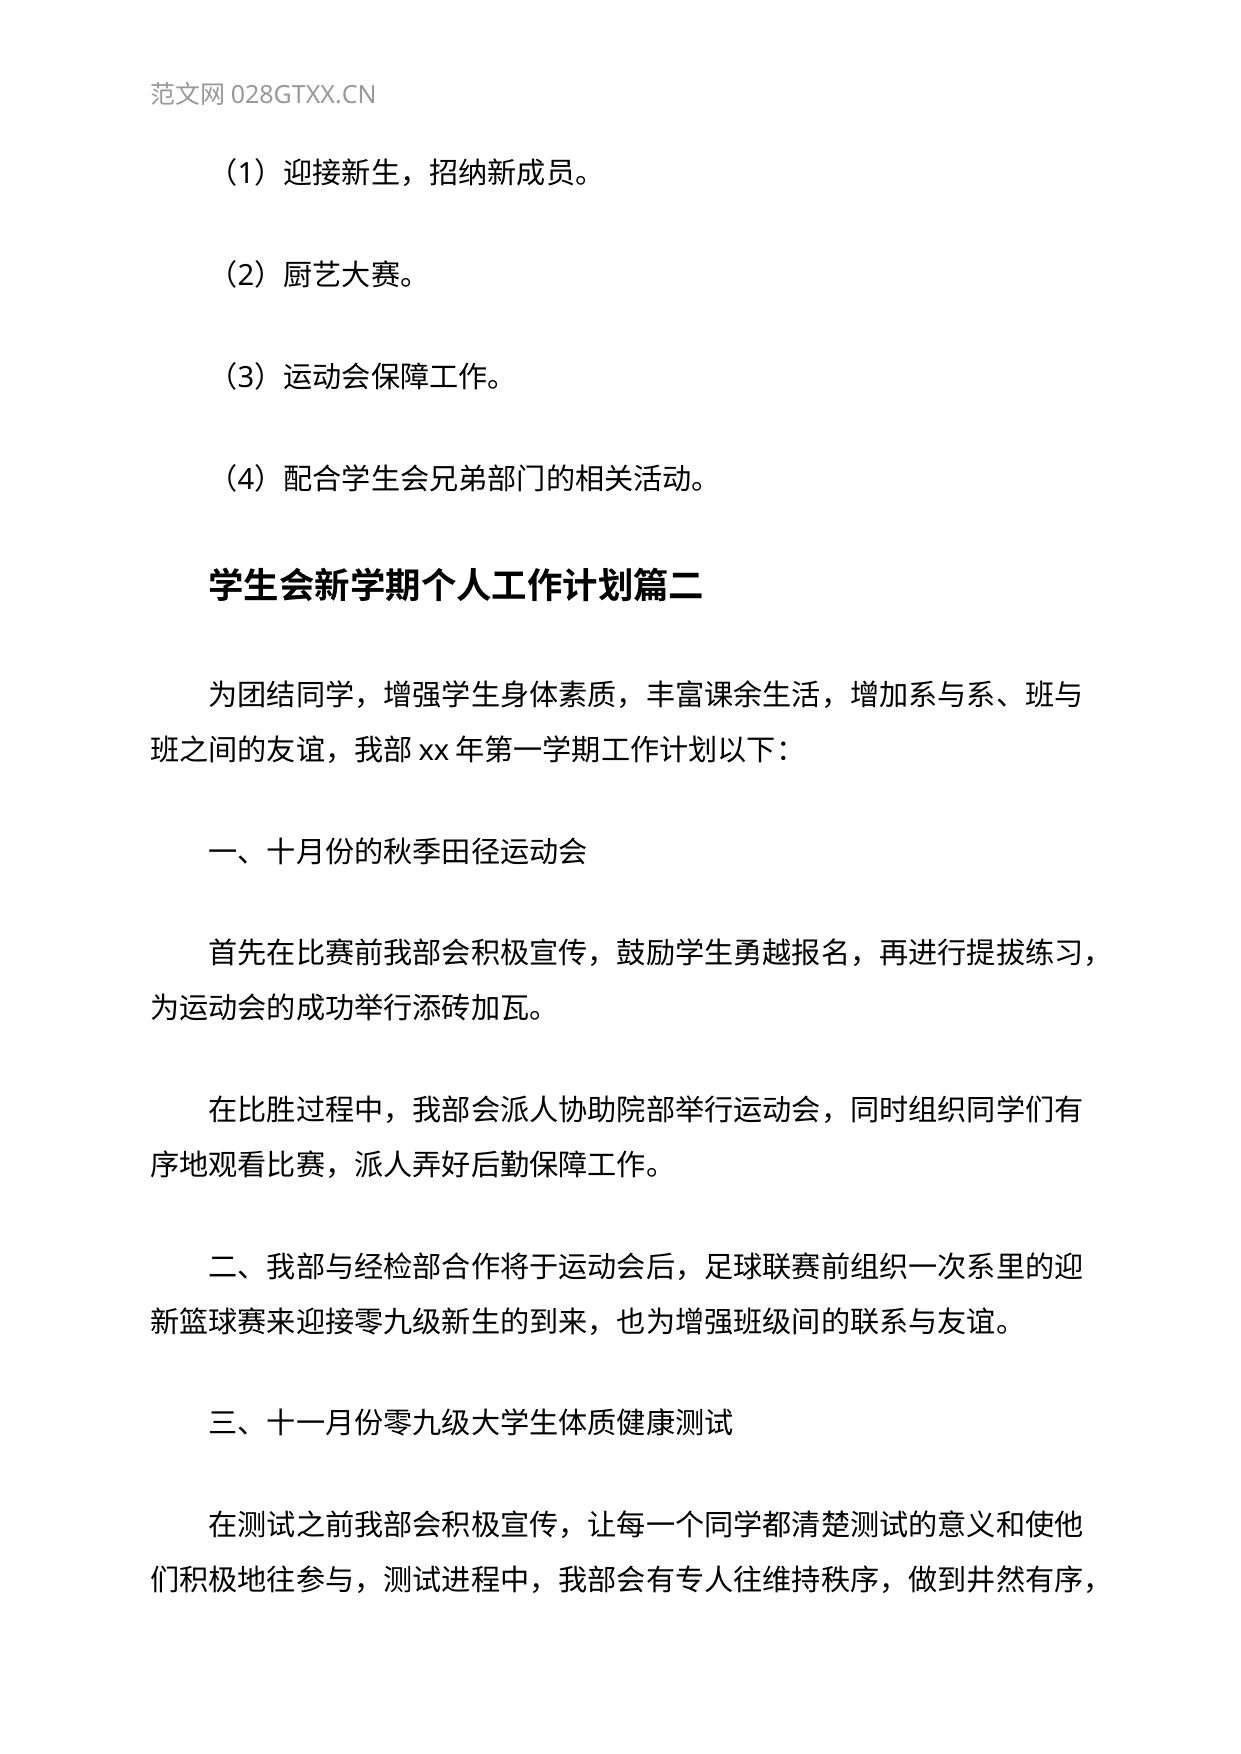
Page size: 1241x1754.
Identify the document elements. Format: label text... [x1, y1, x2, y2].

text 三、十一月份零九级大学生体质健康测试 [150, 1400, 1090, 1442]
text 学生会新学期个人工作计划篇二 [150, 558, 1090, 609]
text （3）运动会保障工作。 [150, 354, 1090, 396]
text （4）配合学生会兄弟部门的相关活动。 [150, 456, 1090, 498]
text 首先在比赛前我部会积极宣传，鼓励学生勇越报名，再进行提拔练习，为运动会的成功举行添砖加瓦。 [150, 930, 1090, 1027]
text 在比胜过程中，我部会派人协助院部举行运动会，同时组织同学们有序地观看比赛，派人弄好后勤保障工作。 [150, 1087, 1090, 1184]
text （2）厨艺大赛。 [150, 252, 1090, 294]
text 为团结同学，增强学生身体素质，丰富课余生活，增加系与系、班与班之间的友谊，我部xx年第一学期工作计划以下： [150, 671, 1090, 769]
text （1）迎接新生，招纳新成员。 [150, 150, 1090, 192]
text 一、十月份的秋季田径运动会 [150, 828, 1090, 871]
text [150, 1502, 1090, 1599]
text 二、我部与经检部合作将于运动会后，足球联赛前组织一次系里的迎新篮球赛来迎接零九级新生的到来，也为增强班级间的联系与友谊。 [150, 1243, 1090, 1341]
